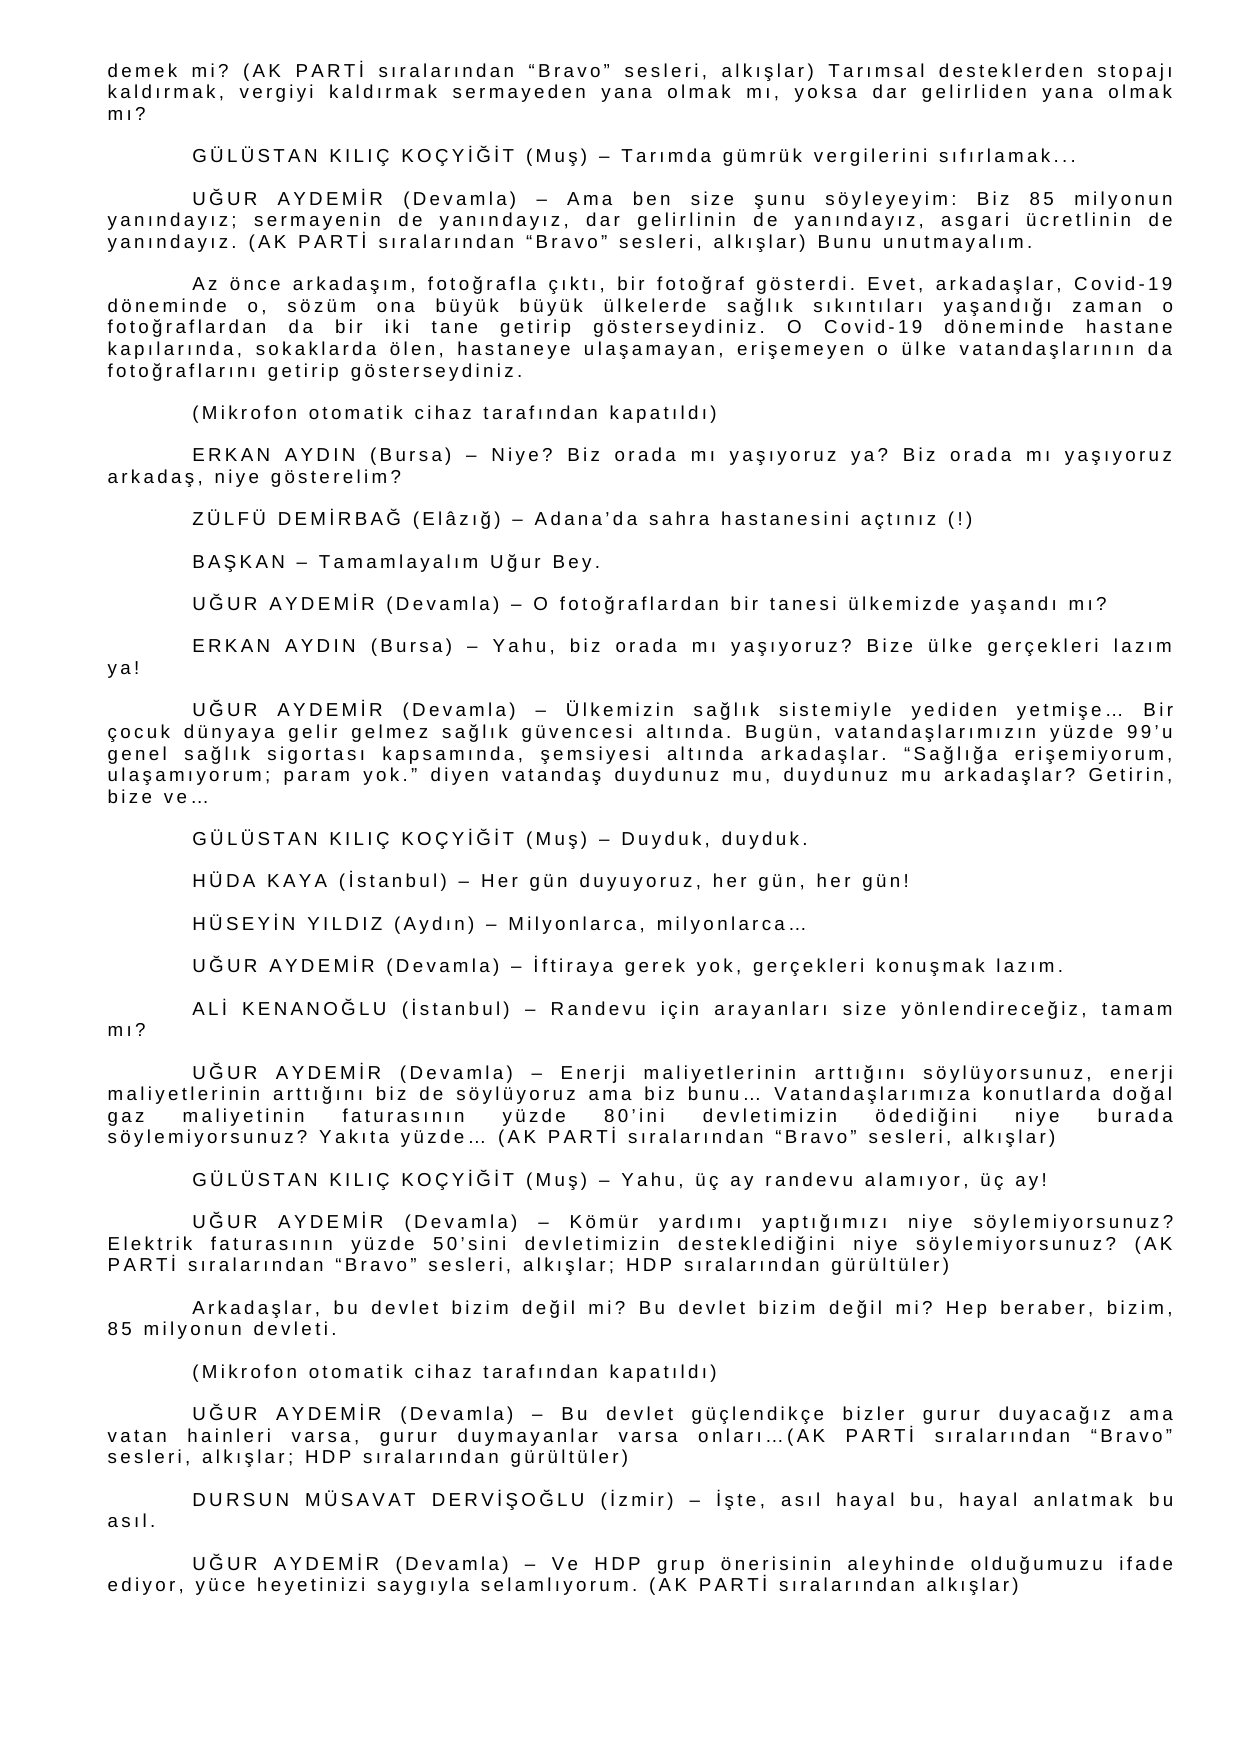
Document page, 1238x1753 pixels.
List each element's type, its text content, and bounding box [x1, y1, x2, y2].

text UĞUR AYDEMİR (Devamla) – Bu devlet güçlendikçe bizler gurur duyacağız ama vatan hainleri varsa, gurur duymayanlar varsa onları…(AK PARTİ sıralarından “Bravo” sesleri, alkışlar; HDP sıralarından gürültüler) [107, 1403, 1174, 1467]
text GÜLÜSTAN KILIÇ KOÇYİĞİT (Muş) – Yahu, üç ay randevu alamıyor, üç ay! [107, 1168, 1174, 1190]
text ALİ KENANOĞLU (İstanbul) – Randevu için arayanları size yönlendireceğiz, tamam mı? [107, 997, 1174, 1041]
text HÜSEYİN YILDIZ (Aydın) – Milyonlarca, milyonlarca… [107, 913, 1174, 934]
text UĞUR AYDEMİR (Devamla) – Kömür yardımı yaptığımızı niye söylemiyorsunuz? Elektrik faturasının yüzde 50’sini devletimizin desteklediğini niye söylemiyorsunuz? (AK PARTİ sıralarından “Bravo” sesleri, alkışlar; HDP sıralarından gürültüler) [107, 1211, 1174, 1276]
text UĞUR AYDEMİR (Devamla) – Ve HDP grup önerisinin aleyhinde olduğumuzu ifade ediyor, yüce heyetinizi saygıyla selamlıyorum. (AK PARTİ sıralarından alkışlar) [107, 1552, 1174, 1595]
text HÜDA KAYA (İstanbul) – Her gün duyuyoruz, her gün, her gün! [107, 870, 1174, 892]
text ERKAN AYDIN (Bursa) – Yahu, biz orada mı yaşıyoruz? Bize ülke gerçekleri lazım ya! [107, 635, 1174, 678]
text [107, 60, 1174, 124]
text BAŞKAN – Tamamlayalım Uğur Bey. [107, 551, 1174, 572]
text Arkadaşlar, bu devlet bizim değil mi? Bu devlet bizim değil mi? Hep beraber, bizim, 85 milyonun devleti. [107, 1296, 1174, 1339]
text UĞUR AYDEMİR (Devamla) – Enerji maliyetlerinin arttığını söylüyorsunuz, enerji maliyetlerinin arttığını biz de söylüyoruz ama biz bunu… Vatandaşlarımıza konutlarda doğal gaz maliyetinin faturasının yüzde 80’ini devletimizin ödediğini niye burada söylemiyorsunuz? Yakıta yüzde… (AK PARTİ sıralarından “Bravo” sesleri, alkışlar) [107, 1061, 1174, 1148]
text GÜLÜSTAN KILIÇ KOÇYİĞİT (Muş) – Tarımda gümrük vergilerini sıfırlamak... [107, 145, 1174, 167]
text UĞUR AYDEMİR (Devamla) – İftiraya gerek yok, gerçekleri konuşmak lazım. [107, 955, 1174, 977]
text ZÜLFÜ DEMİRBAĞ (Elâzığ) – Adana’da sahra hastanesini açtınız (!) [107, 508, 1174, 530]
text UĞUR AYDEMİR (Devamla) – Ama ben size şunu söyleyeyim: Biz 85 milyonun yanındayız; sermayenin de yanındayız, dar gelirlinin de yanındayız, asgari ücretlinin de yanındayız. (AK PARTİ sıralarından “Bravo” sesleri, alkışlar) Bunu unutmayalım. [107, 188, 1174, 252]
text (Mikrofon otomatik cihaz tarafından kapatıldı) [107, 1360, 1174, 1382]
text Az önce arkadaşım, fotoğrafla çıktı, bir fotoğraf gösterdi. Evet, arkadaşlar, Covid-19 döneminde o, sözüm ona büyük büyük ülkelerde sağlık sıkıntıları yaşandığı zaman o fotoğraflardan da bir iki tane getirip gösterseydiniz. O Covid-19 döneminde hastane kapılarında, sokaklarda ölen, hastaneye ulaşamayan, erişemeyen o ülke vatandaşlarının da fotoğraflarını getirip gösterseydiniz. [107, 273, 1174, 381]
text UĞUR AYDEMİR (Devamla) – Ülkemizin sağlık sistemiyle yediden yetmişe… Bir çocuk dünyaya gelir gelmez sağlık güvencesi altında. Bugün, vatandaşlarımızın yüzde 99’u genel sağlık sigortası kapsamında, şemsiyesi altında arkadaşlar. “Sağlığa erişemiyorum, ulaşamıyorum; param yok.” diyen vatandaş duydunuz mu, duydunuz mu arkadaşlar? Getirin, bize ve… [107, 699, 1174, 807]
text GÜLÜSTAN KILIÇ KOÇYİĞİT (Muş) – Duyduk, duyduk. [107, 828, 1174, 849]
text ERKAN AYDIN (Bursa) – Niye? Biz orada mı yaşıyoruz ya? Biz orada mı yaşıyoruz arkadaş, niye gösterelim? [107, 444, 1174, 487]
text DURSUN MÜSAVAT DERVİŞOĞLU (İzmir) – İşte, asıl hayal bu, hayal anlatmak bu asıl. [107, 1488, 1174, 1531]
text (Mikrofon otomatik cihaz tarafından kapatıldı) [107, 402, 1174, 423]
text UĞUR AYDEMİR (Devamla) – O fotoğraflardan bir tanesi ülkemizde yaşandı mı? [107, 593, 1174, 614]
